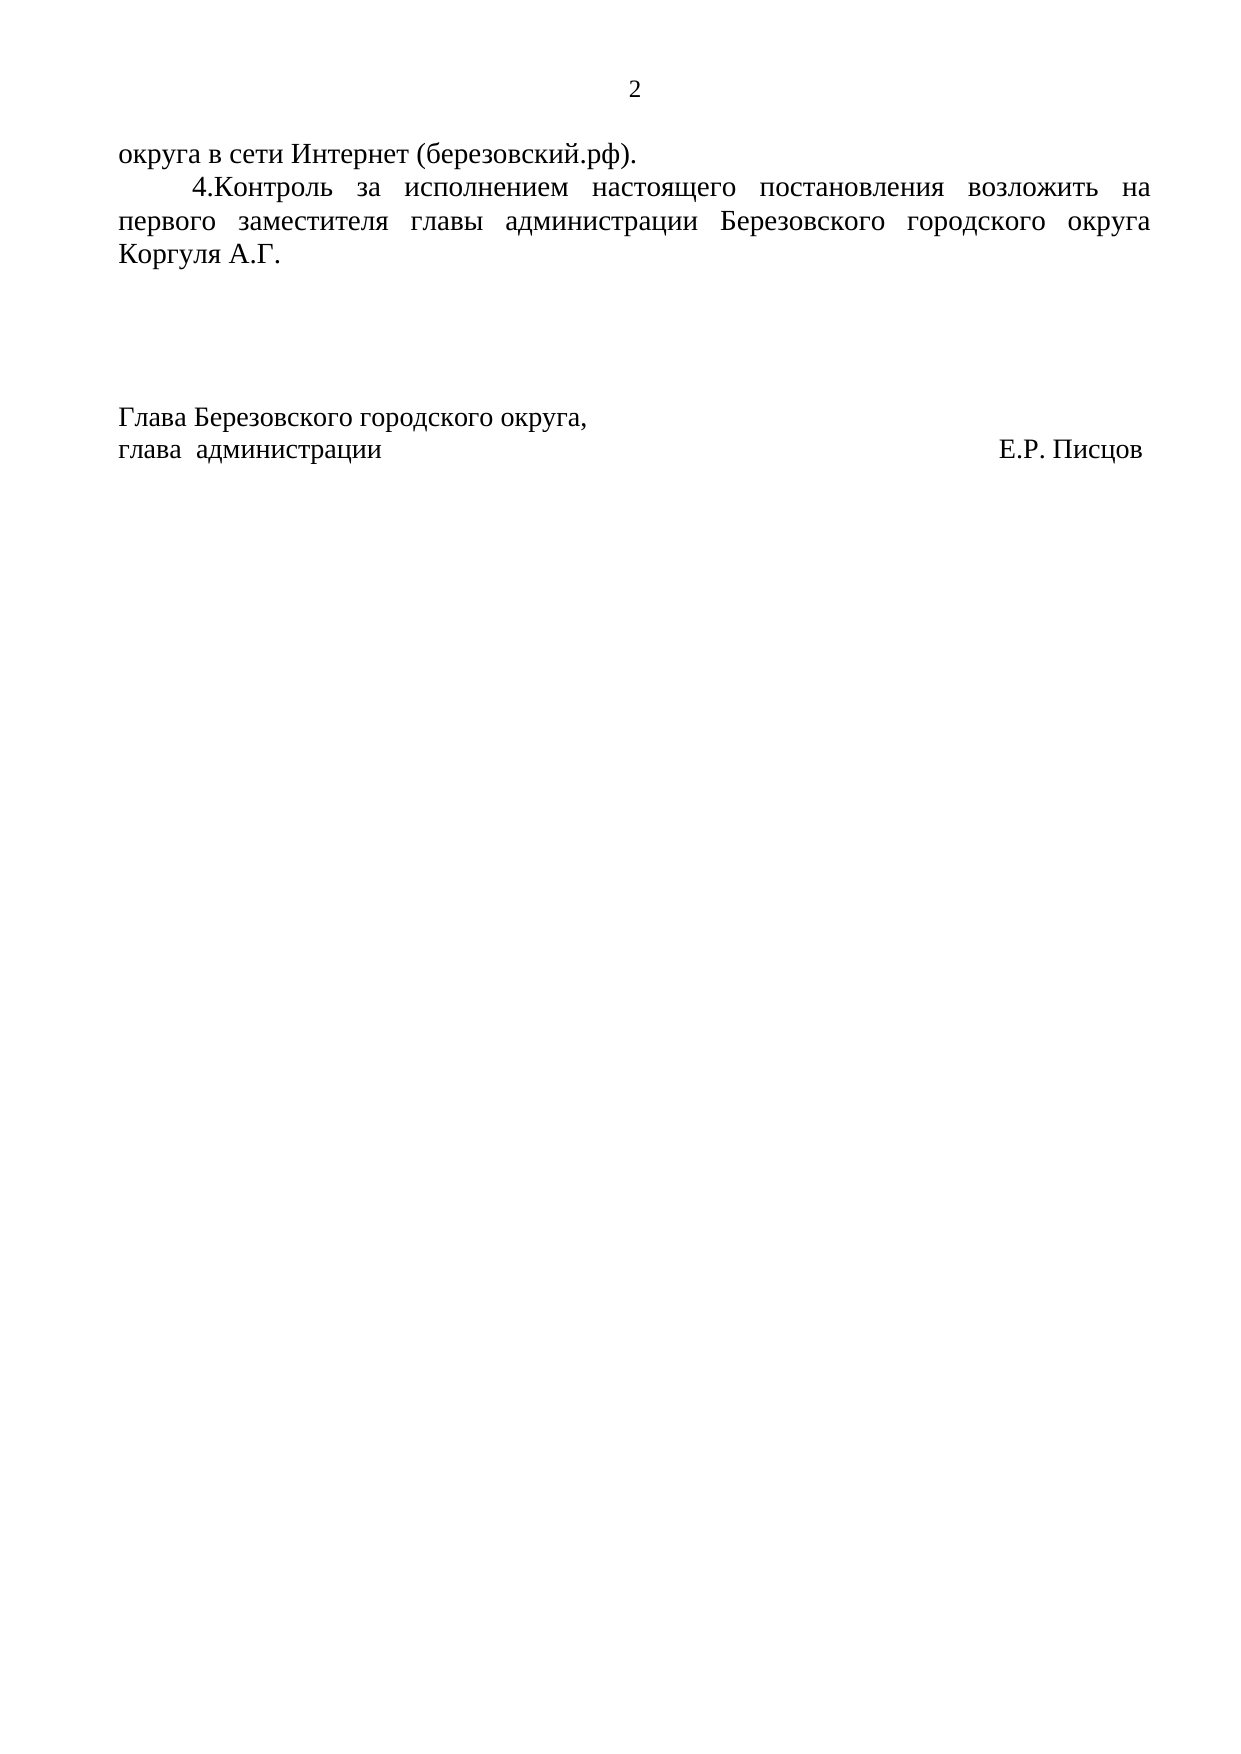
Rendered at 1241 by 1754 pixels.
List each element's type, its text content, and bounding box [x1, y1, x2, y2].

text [118, 136, 1152, 169]
text глава администрации Е.Р. Писцов [118, 432, 1152, 464]
text Глава Березовского городского округа, [118, 399, 1152, 432]
text 4.Контроль за исполнением настоящего постановления возложить на первого заместителя главы администрации Березовского городского округа Коргуля А.Г. [118, 169, 1152, 270]
